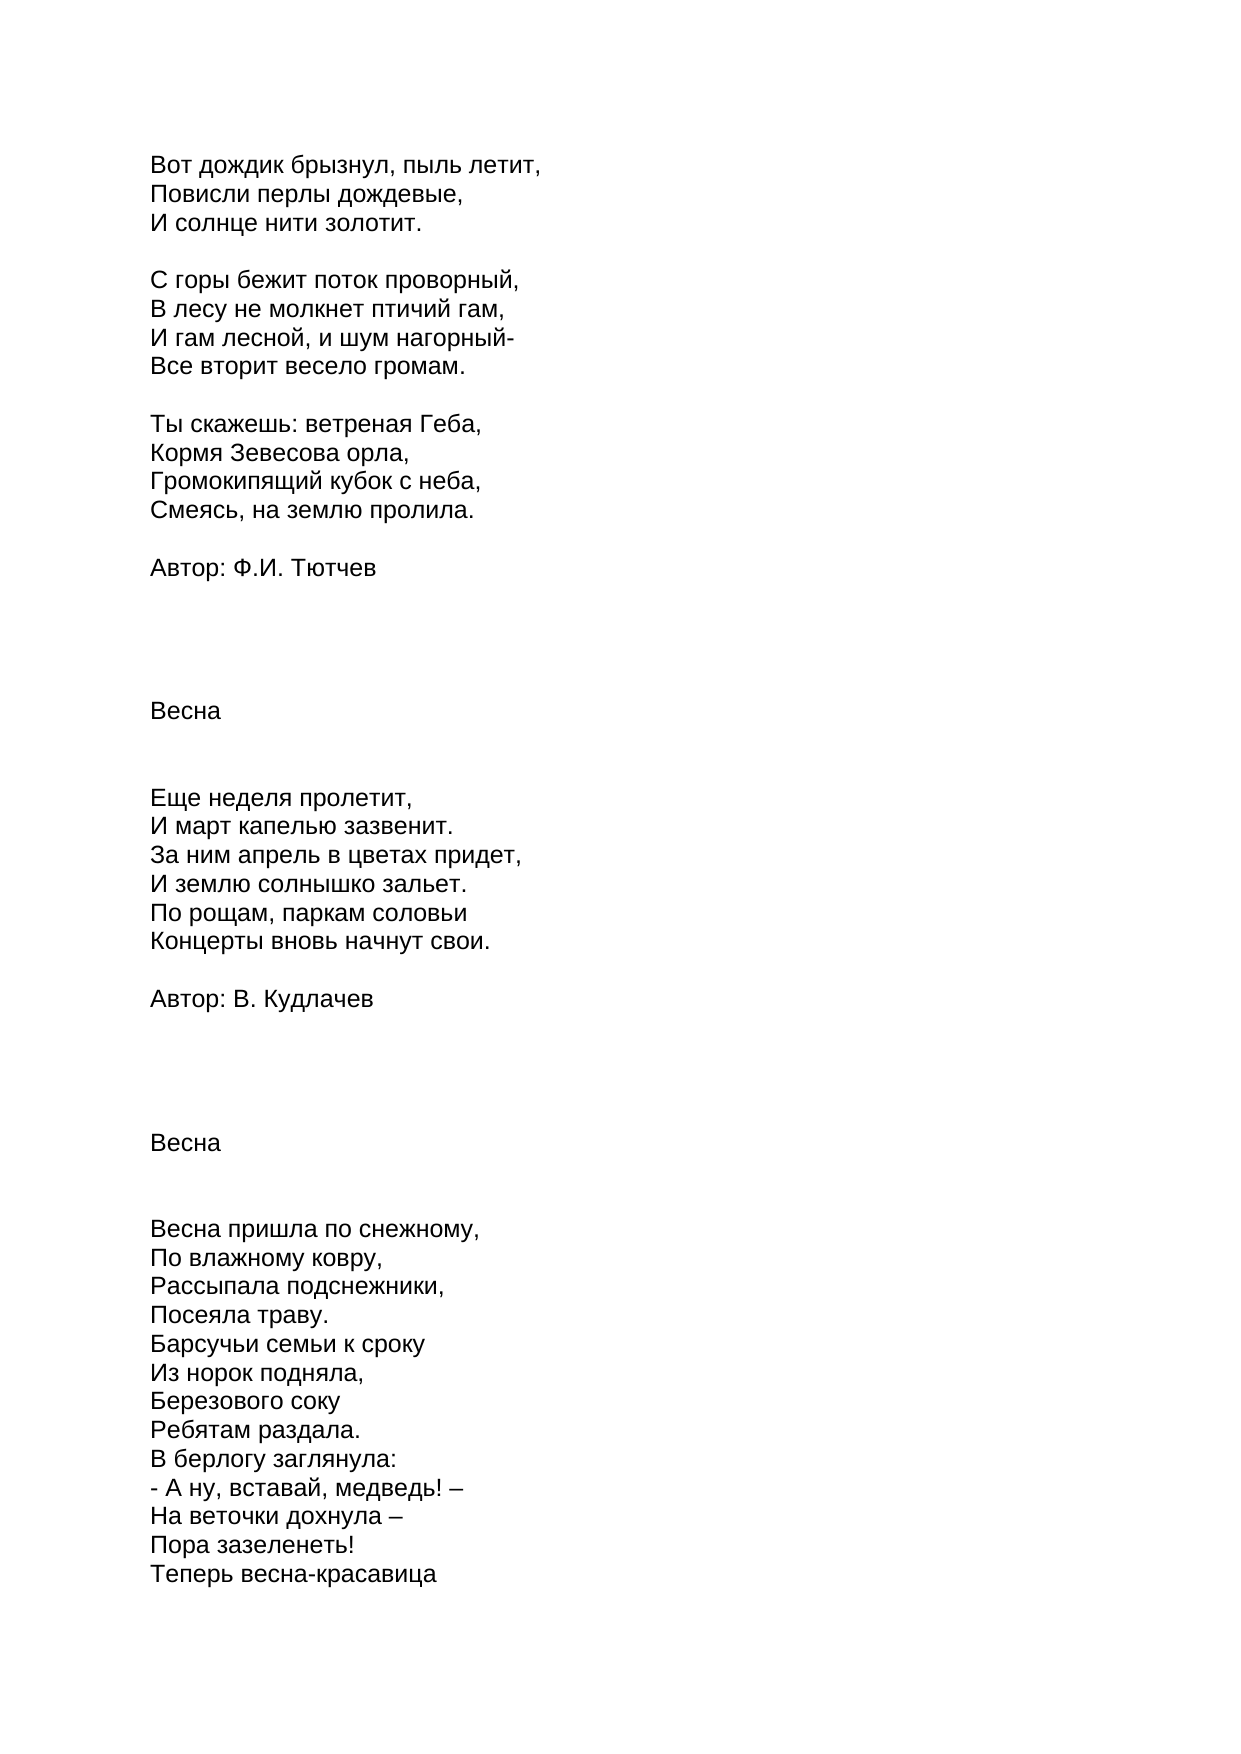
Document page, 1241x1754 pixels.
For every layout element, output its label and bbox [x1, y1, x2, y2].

text [150, 150, 1090, 1587]
